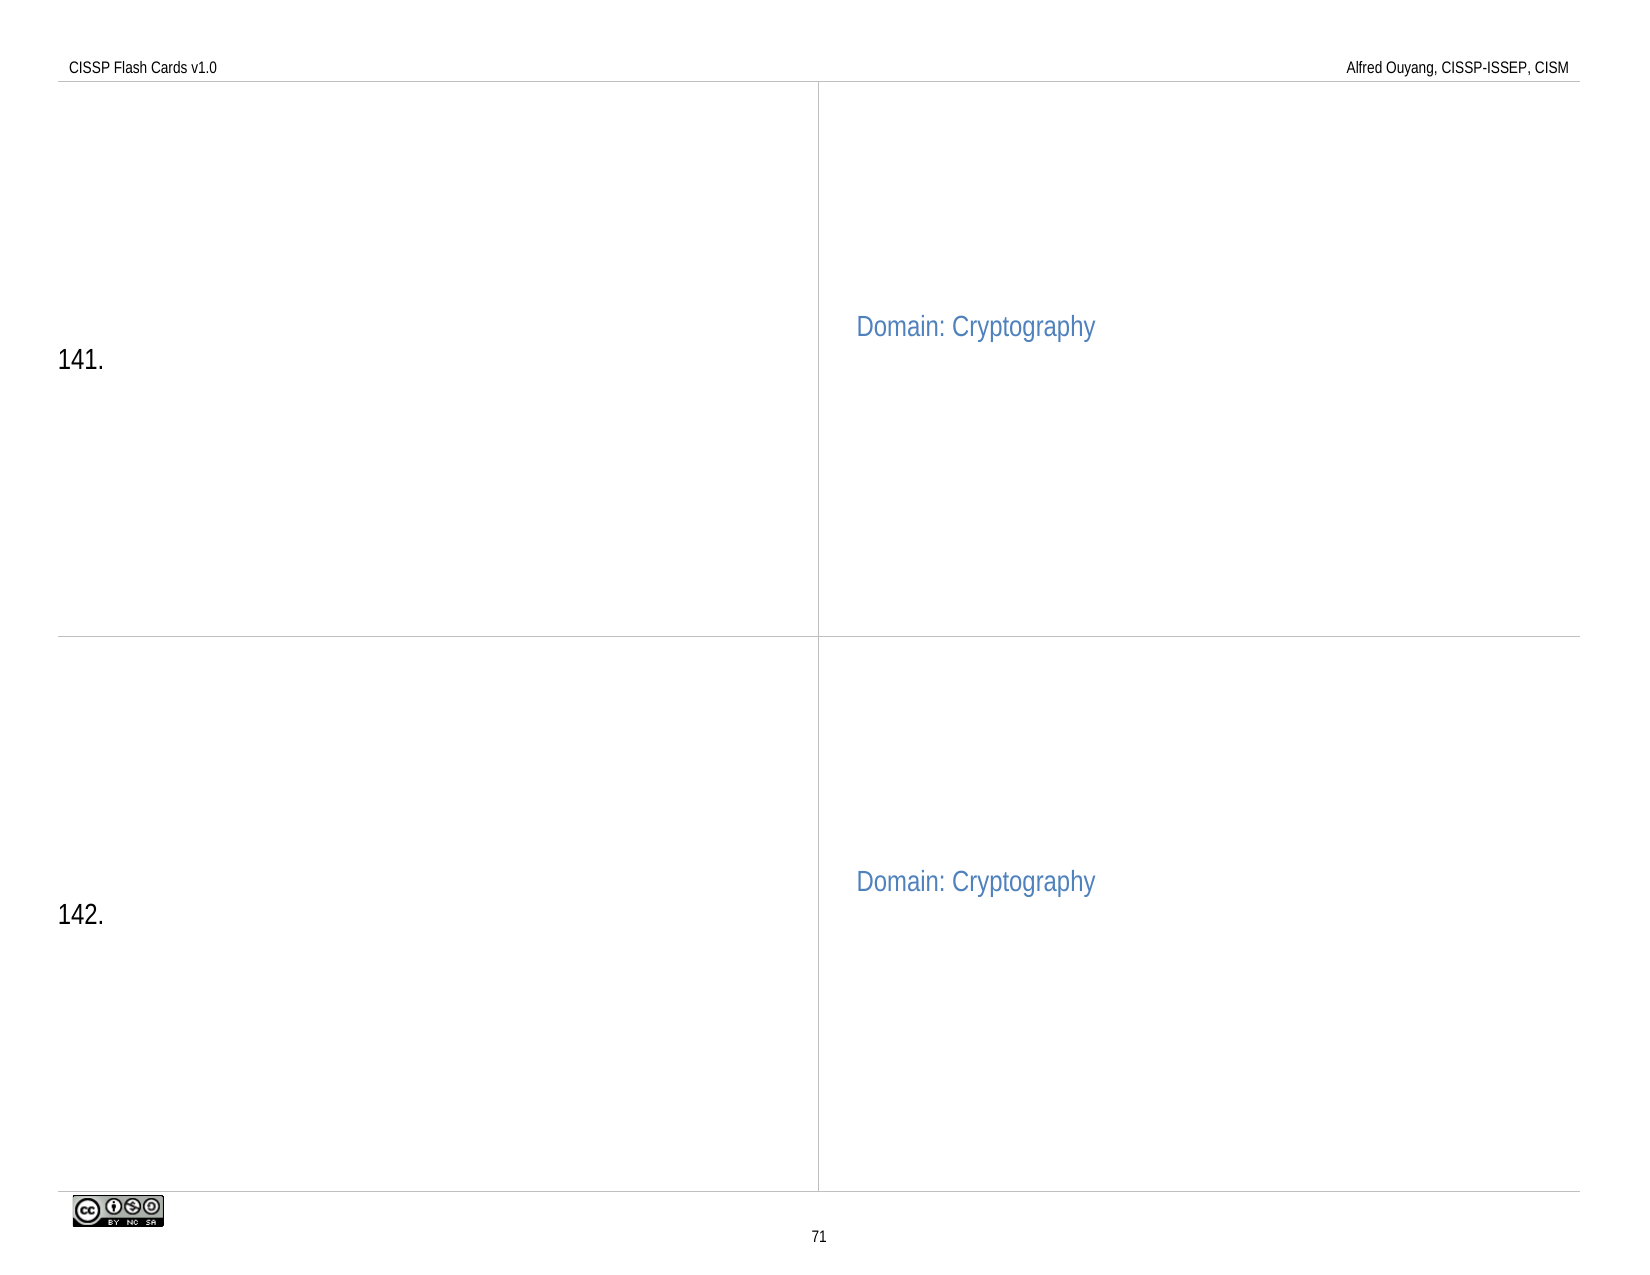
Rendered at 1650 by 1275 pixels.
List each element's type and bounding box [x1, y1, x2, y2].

table_cell [819, 637, 1580, 1191]
table_cell [819, 82, 1580, 636]
table_cell [58, 82, 818, 636]
table_cell [58, 637, 818, 1191]
picture [72, 1195, 164, 1227]
